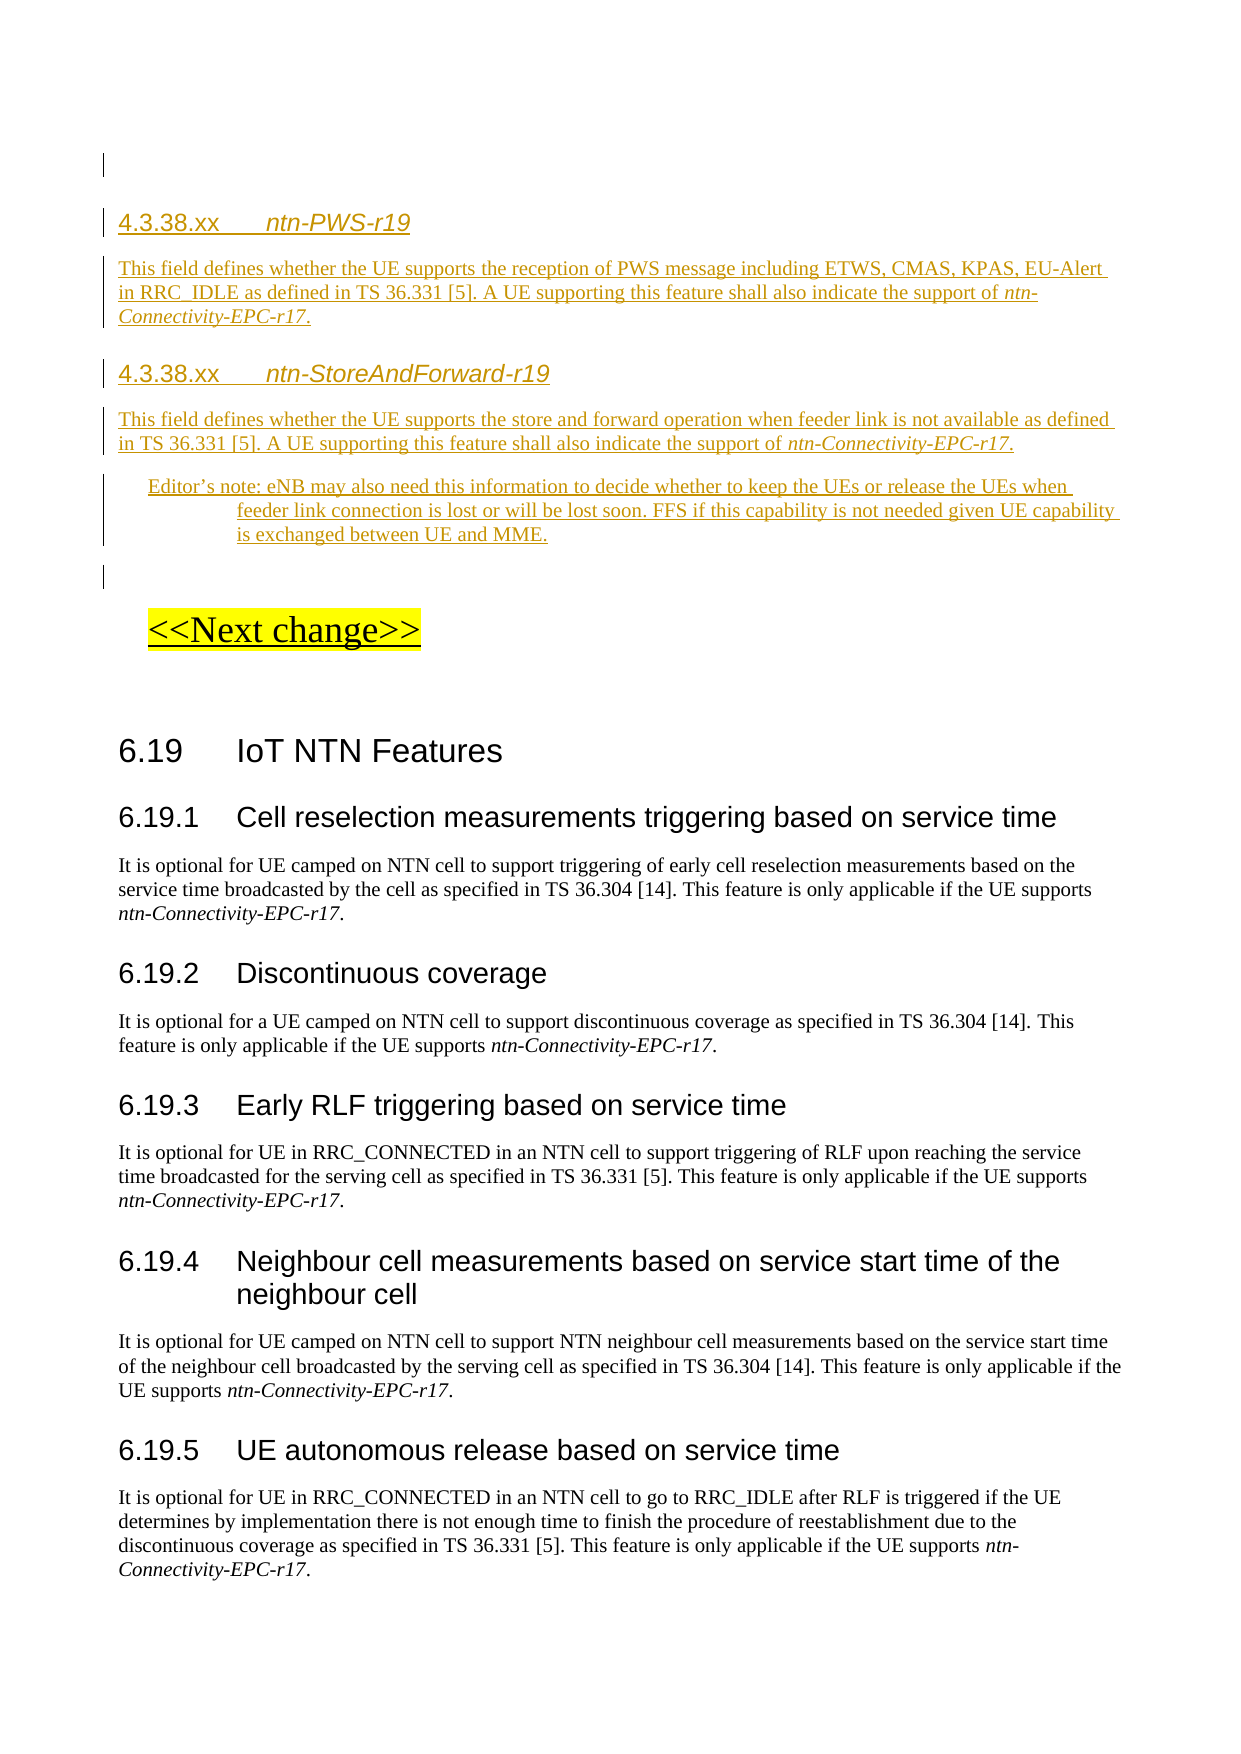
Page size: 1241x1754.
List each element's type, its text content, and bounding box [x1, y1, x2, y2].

subtitle 6.19.3 Early RLF triggering based on service time [118, 1088, 1122, 1121]
subtitle 6.19 IoT NTN Features [118, 731, 1122, 769]
subtitle 6.19.1 Cell reselection measurements triggering based on service time [118, 801, 1122, 834]
text It is optional for UE in RRC_CONNECTED in an NTN cell to support triggering of RLF upon reaching the service time broadcasted for the serving cell as specified in TS 36.331 [5]. This feature is only applicable if the UE supports ntn-Connectivity-EPC-r17. [118, 1140, 1122, 1212]
subtitle 6.19.4 Neighbour cell measurements based on service start time of the neighbour cell [118, 1244, 1122, 1311]
subtitle 6.19.2 Discontinuous coverage [118, 956, 1122, 990]
text <<Next change>> [148, 607, 1122, 651]
text It is optional for a UE camped on NTN cell to support discontinuous coverage as specified in TS 36.304 [14]. This feature is only applicable if the UE supports ntn-Connectivity-EPC-r17. [118, 1008, 1122, 1057]
subtitle 6.19.5 UE autonomous release based on service time [118, 1433, 1122, 1466]
text It is optional for UE camped on NTN cell to support NTN neighbour cell measurements based on the service start time of the neighbour cell broadcasted by the serving cell as specified in TS 36.304 [14]. This feature is only applicable if the UE supports ntn-Connectivity-EPC-r17. [118, 1329, 1122, 1402]
text It is optional for UE camped on NTN cell to support triggering of early cell reselection measurements based on the service time broadcasted by the cell as specified in TS 36.304 [14]. This feature is only applicable if the UE supports ntn-Connectivity-EPC-r17. [118, 853, 1122, 925]
text It is optional for UE in RRC_CONNECTED in an NTN cell to go to RRC_IDLE after RLF is triggered if the UE determines by implementation there is not enough time to finish the procedure of reestablishment due to the discontinuous coverage as specified in TS 36.331 [5]. This feature is only applicable if the UE supports ntn-Connectivity-EPC-r17. [118, 1485, 1122, 1581]
